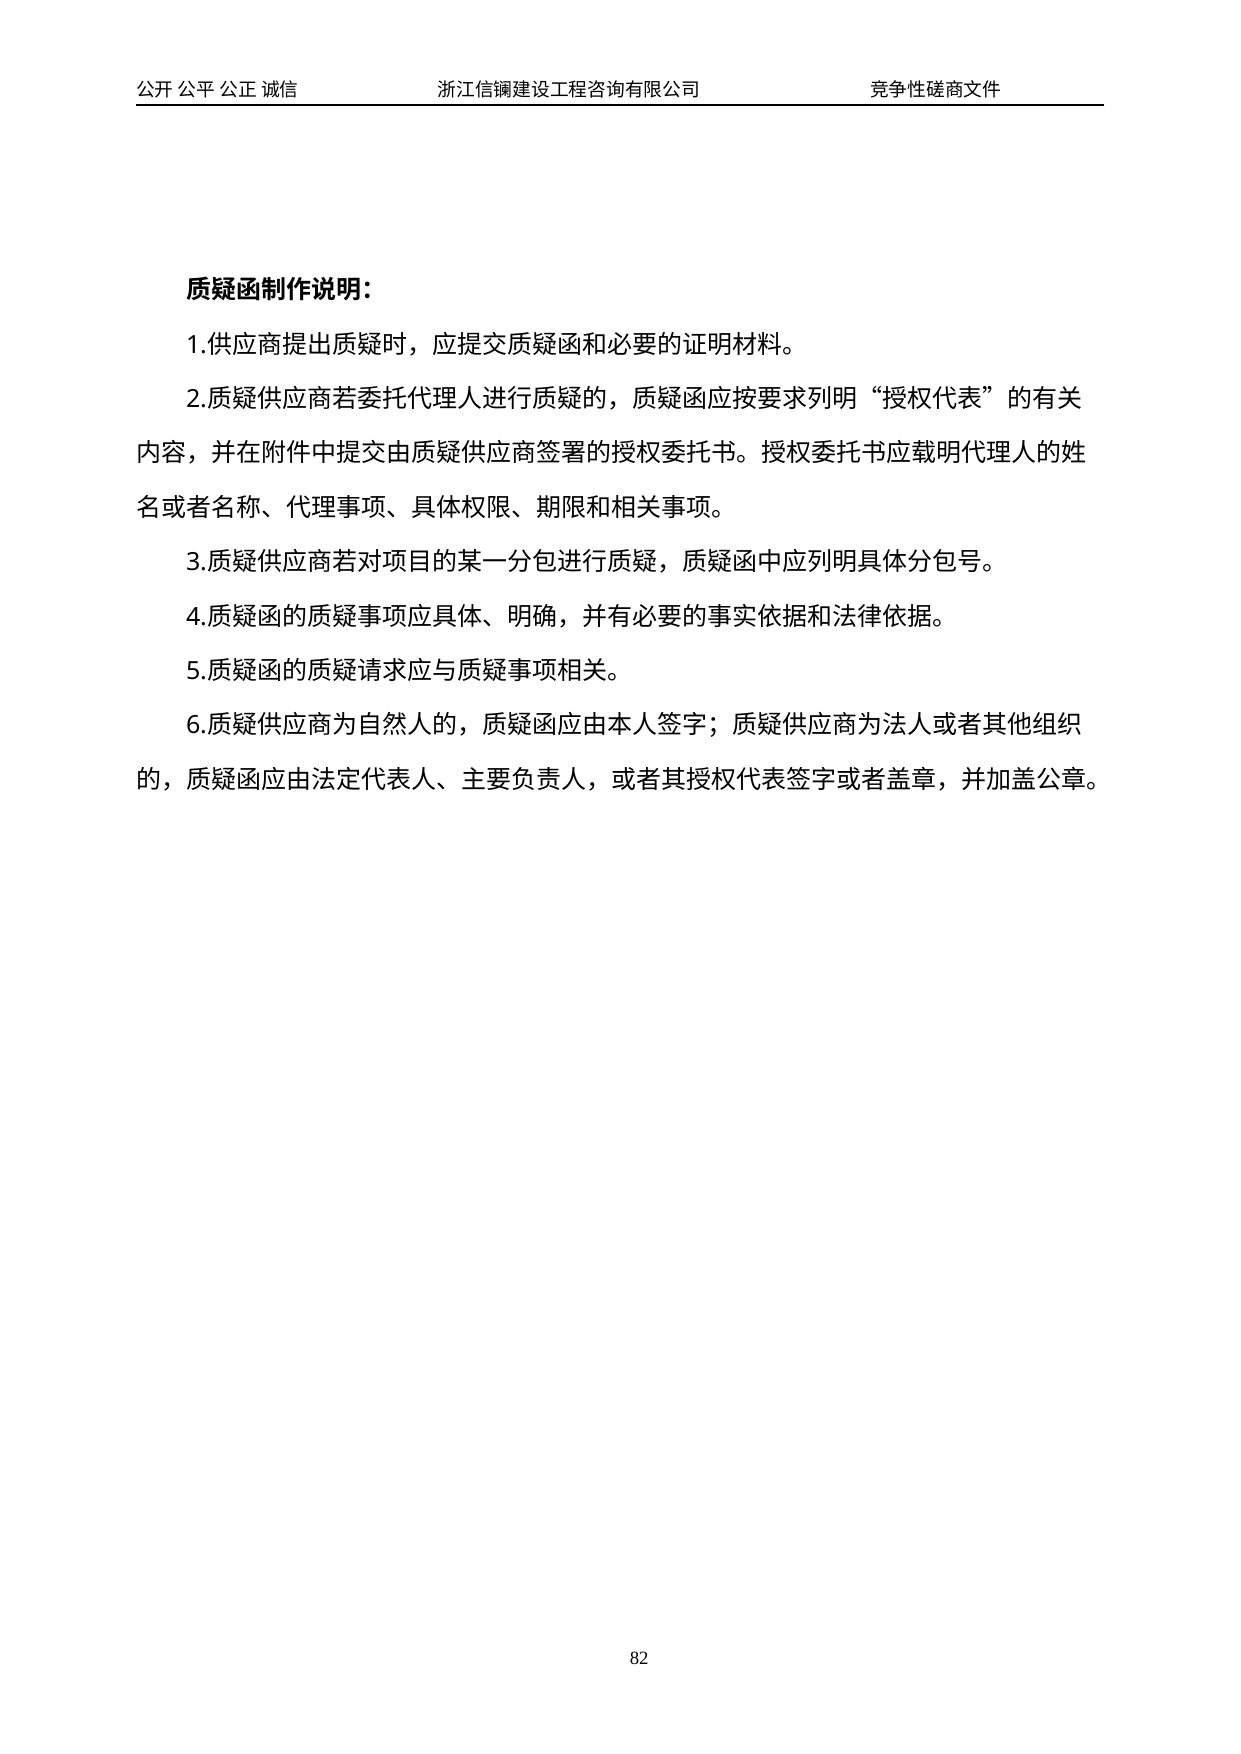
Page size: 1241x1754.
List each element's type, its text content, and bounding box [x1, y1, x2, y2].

text 6.质疑供应商为自然人的，质疑函应由本人签字；质疑供应商为法人或者其他组织的，质疑函应由法定代表人、主要负责人，或者其授权代表签字或者盖章，并加盖公章。 [136, 705, 1104, 795]
text 1.供应商提出质疑时，应提交质疑函和必要的证明材料。 [136, 324, 1104, 360]
text 5.质疑函的质疑请求应与质疑事项相关。 [136, 650, 1104, 687]
text 3.质疑供应商若对项目的某一分包进行质疑，质疑函中应列明具体分包号。 [136, 542, 1104, 578]
text 质疑函制作说明： [136, 270, 1104, 306]
text 2.质疑供应商若委托代理人进行质疑的，质疑函应按要求列明“授权代表”的有关内容，并在附件中提交由质疑供应商签署的授权委托书。授权委托书应载明代理人的姓名或者名称、代理事项、具体权限、期限和相关事项。 [136, 378, 1104, 523]
text 4.质疑函的质疑事项应具体、明确，并有必要的事实依据和法律依据。 [136, 596, 1104, 632]
